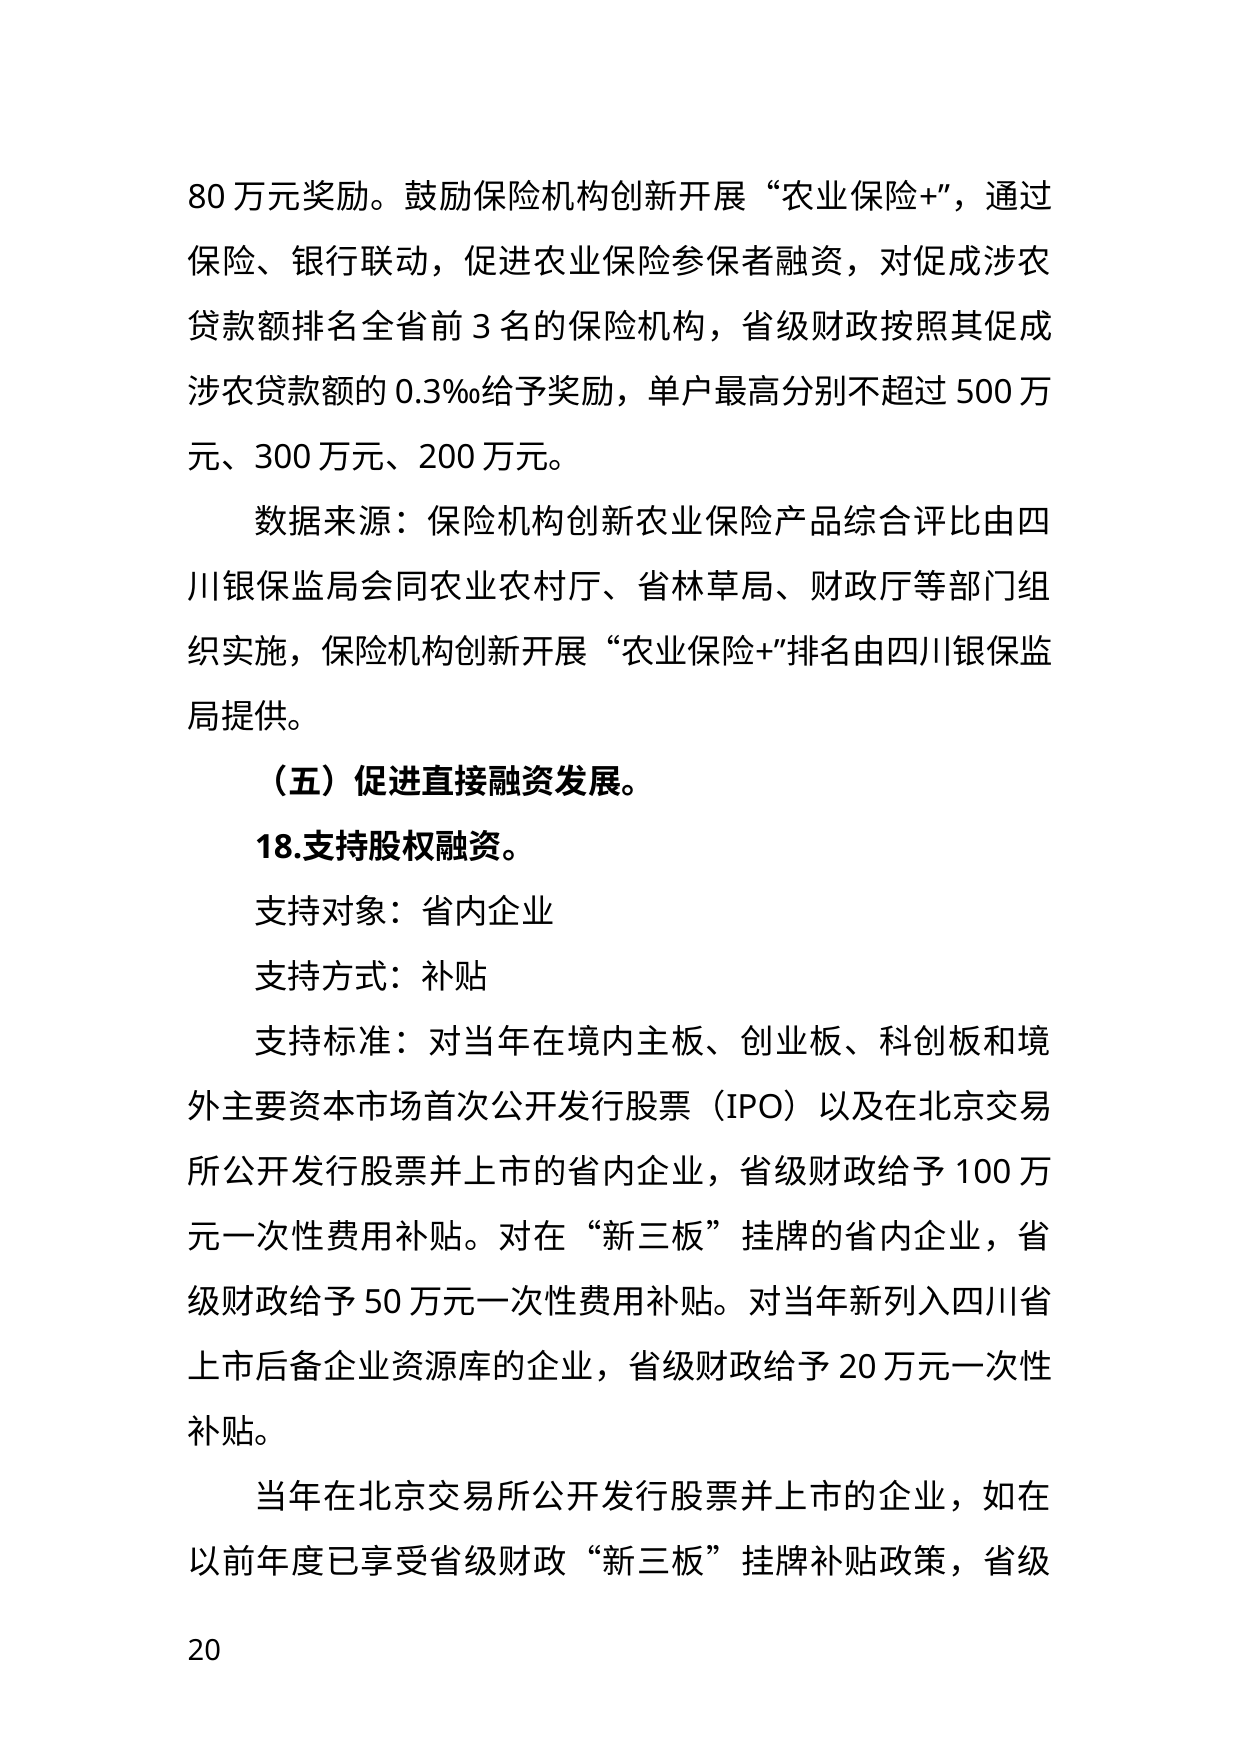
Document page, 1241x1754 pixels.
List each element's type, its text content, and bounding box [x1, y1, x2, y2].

text 支持标准：对当年在境内主板、创业板、科创板和境外主要资本市场首次公开发行股票（IPO）以及在北京交易所公开发行股票并上市的省内企业，省级财政给予100万元一次性费用补贴。对在“新三板”挂牌的省内企业，省级财政给予50万元一次性费用补贴。对当年新列入四川省上市后备企业资源库的企业，省级财政给予20万元一次性补贴。 [187, 1007, 1053, 1462]
text 18.支持股权融资。 [187, 812, 1053, 877]
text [187, 1462, 1053, 1592]
text 支持方式：补贴 [187, 942, 1053, 1007]
text 数据来源：保险机构创新农业保险产品综合评比由四川银保监局会同农业农村厅、省林草局、财政厅等部门组织实施，保险机构创新开展“农业保险+”排名由四川银保监局提供。 [187, 487, 1053, 747]
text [187, 162, 1053, 487]
text （五）促进直接融资发展。 [187, 747, 1053, 812]
text 支持对象：省内企业 [187, 877, 1053, 942]
